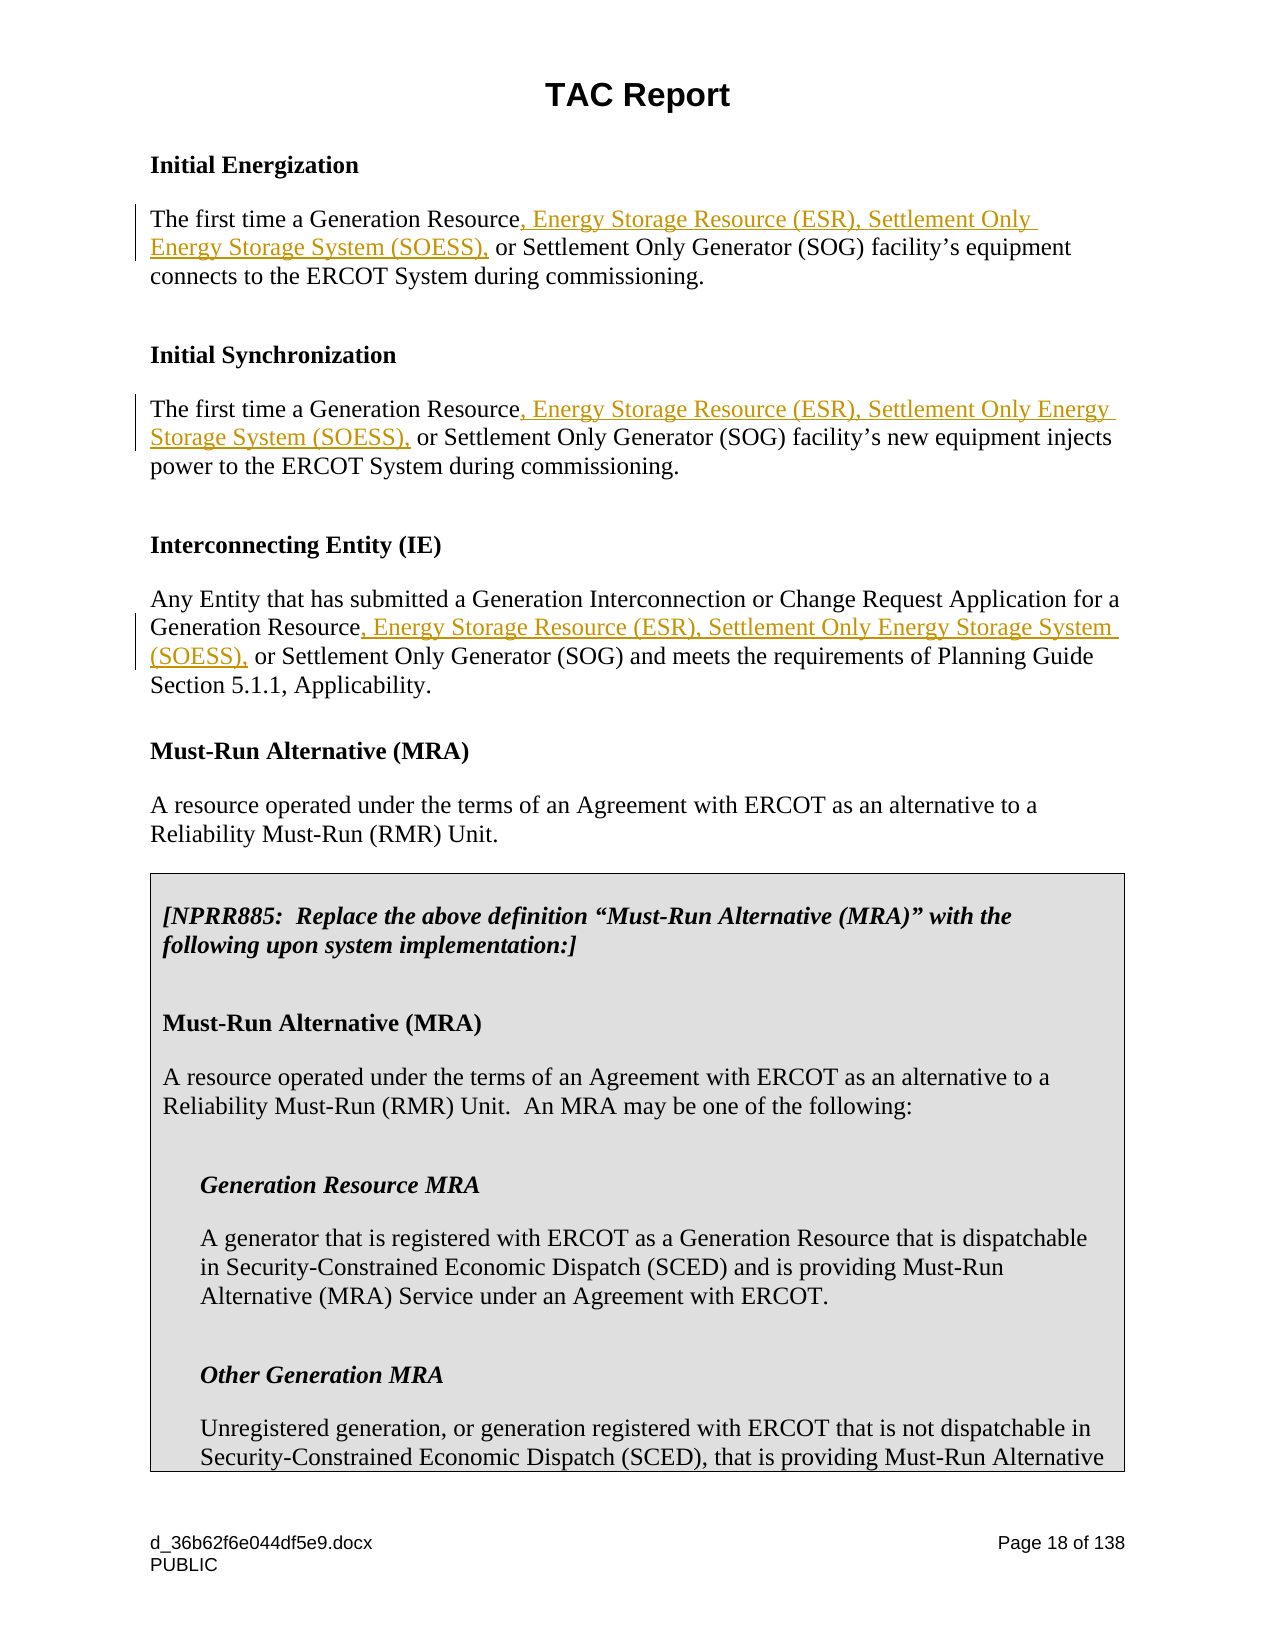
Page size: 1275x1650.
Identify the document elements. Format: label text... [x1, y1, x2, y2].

text Interconnecting Entity (IE) [150, 530, 1125, 559]
text Initial Energization [150, 150, 1125, 179]
text Must-Run Alternative (MRA) [150, 736, 1125, 765]
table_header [151, 874, 1124, 1471]
text Any Entity that has submitted a Generation Interconnection or Change Request Application for a Generation Resource or Settlement Only Generator (SOG) and meets the requirements of Planning Guide Section 5.1.1, Applicability. [150, 584, 1125, 699]
text Initial Synchronization [150, 340, 1125, 369]
text The first time a Generation Resource or Settlement Only Generator (SOG) facility’s new equipment injects power to the ERCOT System during commissioning. [150, 394, 1125, 480]
text The first time a Generation Resource or Settlement Only Generator (SOG) facility’s equipment connects to the ERCOT System during commissioning. [150, 204, 1087, 290]
text A resource operated under the terms of an Agreement with ERCOT as an alternative to a Reliability Must-Run (RMR) Unit. [150, 790, 1125, 847]
